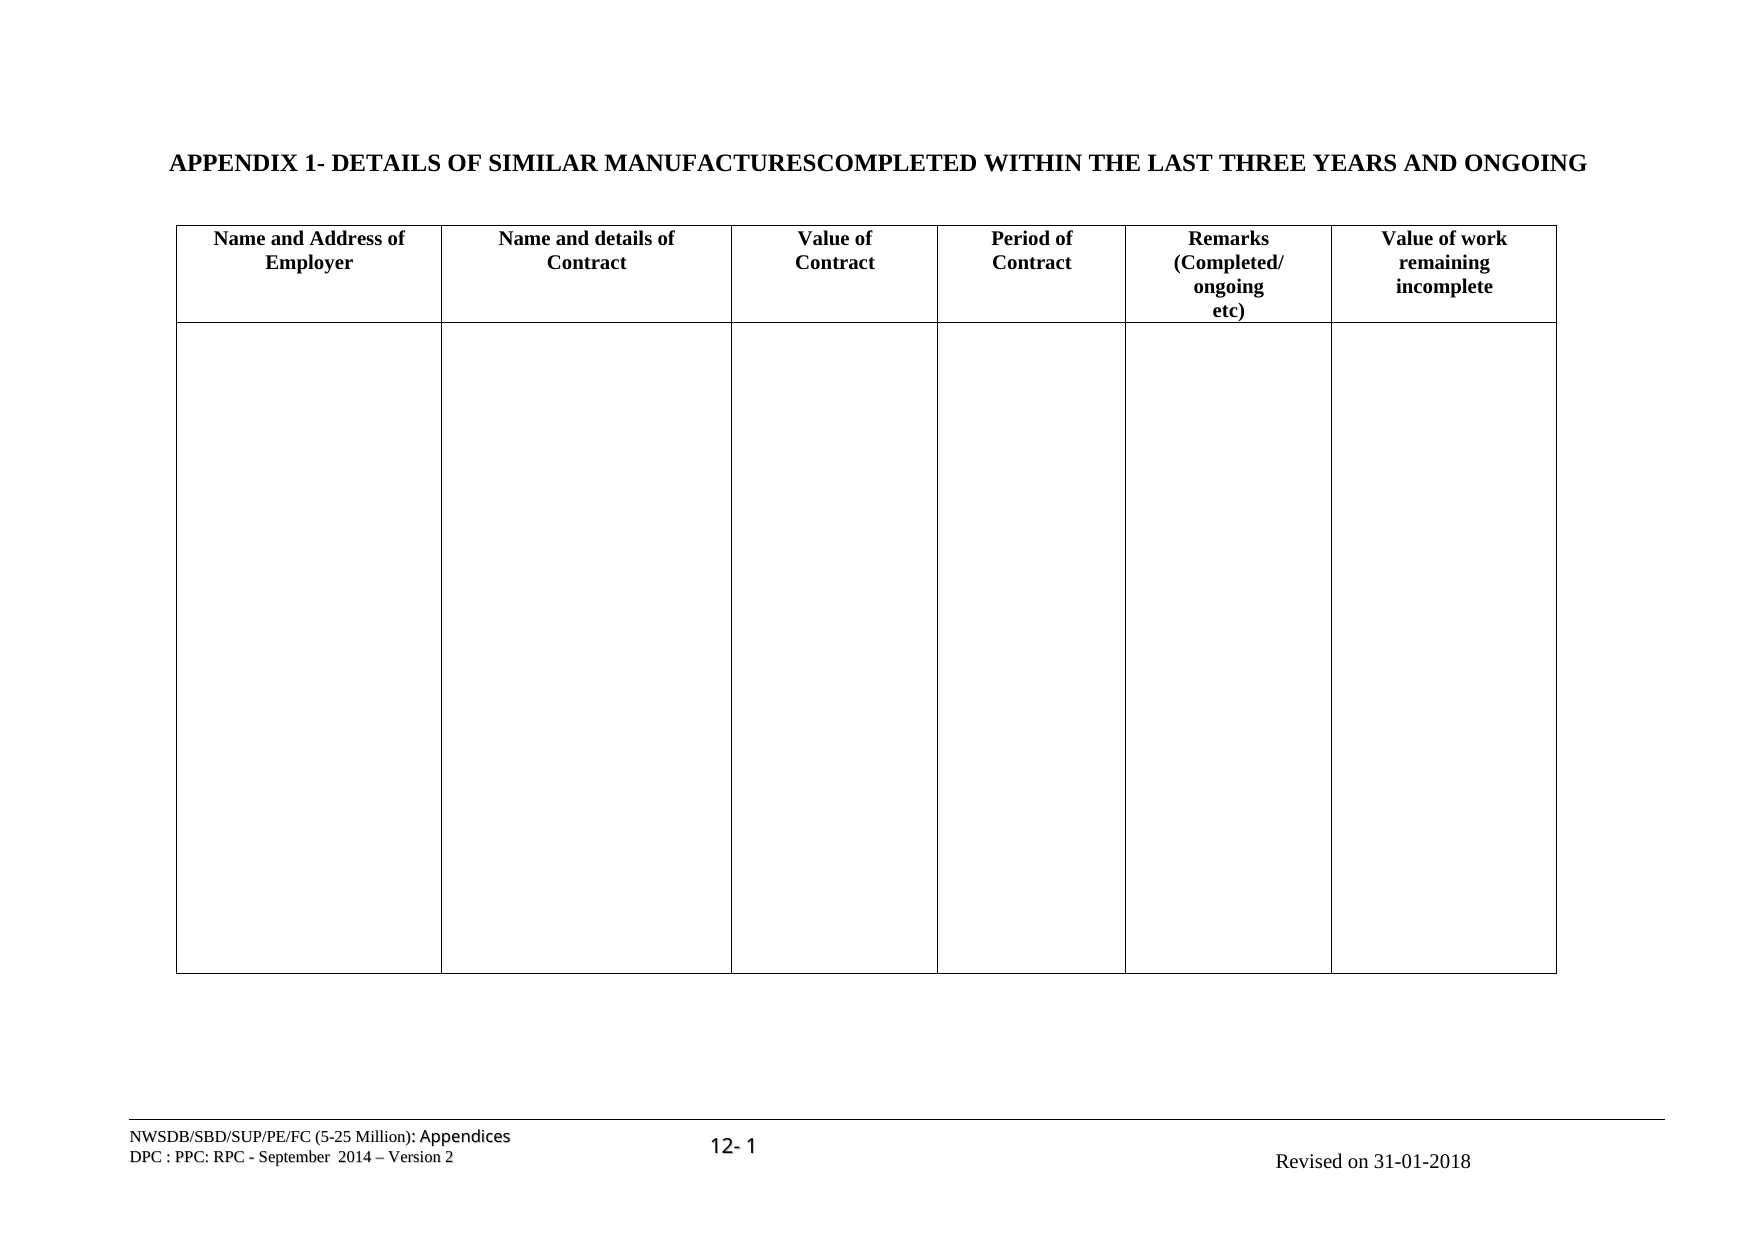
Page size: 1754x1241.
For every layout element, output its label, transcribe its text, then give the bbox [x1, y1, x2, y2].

table_cell [177, 323, 441, 973]
table_header Value of Contract [732, 226, 937, 322]
table_cell [1332, 323, 1556, 973]
table_header Name and details of Contract [442, 226, 731, 322]
table_header Remarks (Completed/ ongoing etc) [1126, 226, 1331, 322]
table_cell [938, 323, 1125, 973]
table_header Value of work remaining incomplete [1332, 226, 1556, 322]
text APPENDIX 1- DETAILS OF SIMILAR MANUFACTURESCOMPLETED WITHIN THE LAST THREE YEARS AND ONGOING [92, 148, 1665, 176]
table_cell [442, 323, 731, 973]
table_cell [1126, 323, 1331, 973]
table_header Period of Contract [938, 226, 1125, 322]
table_header Name and Address of Employer [177, 226, 441, 322]
table_cell [732, 323, 937, 973]
